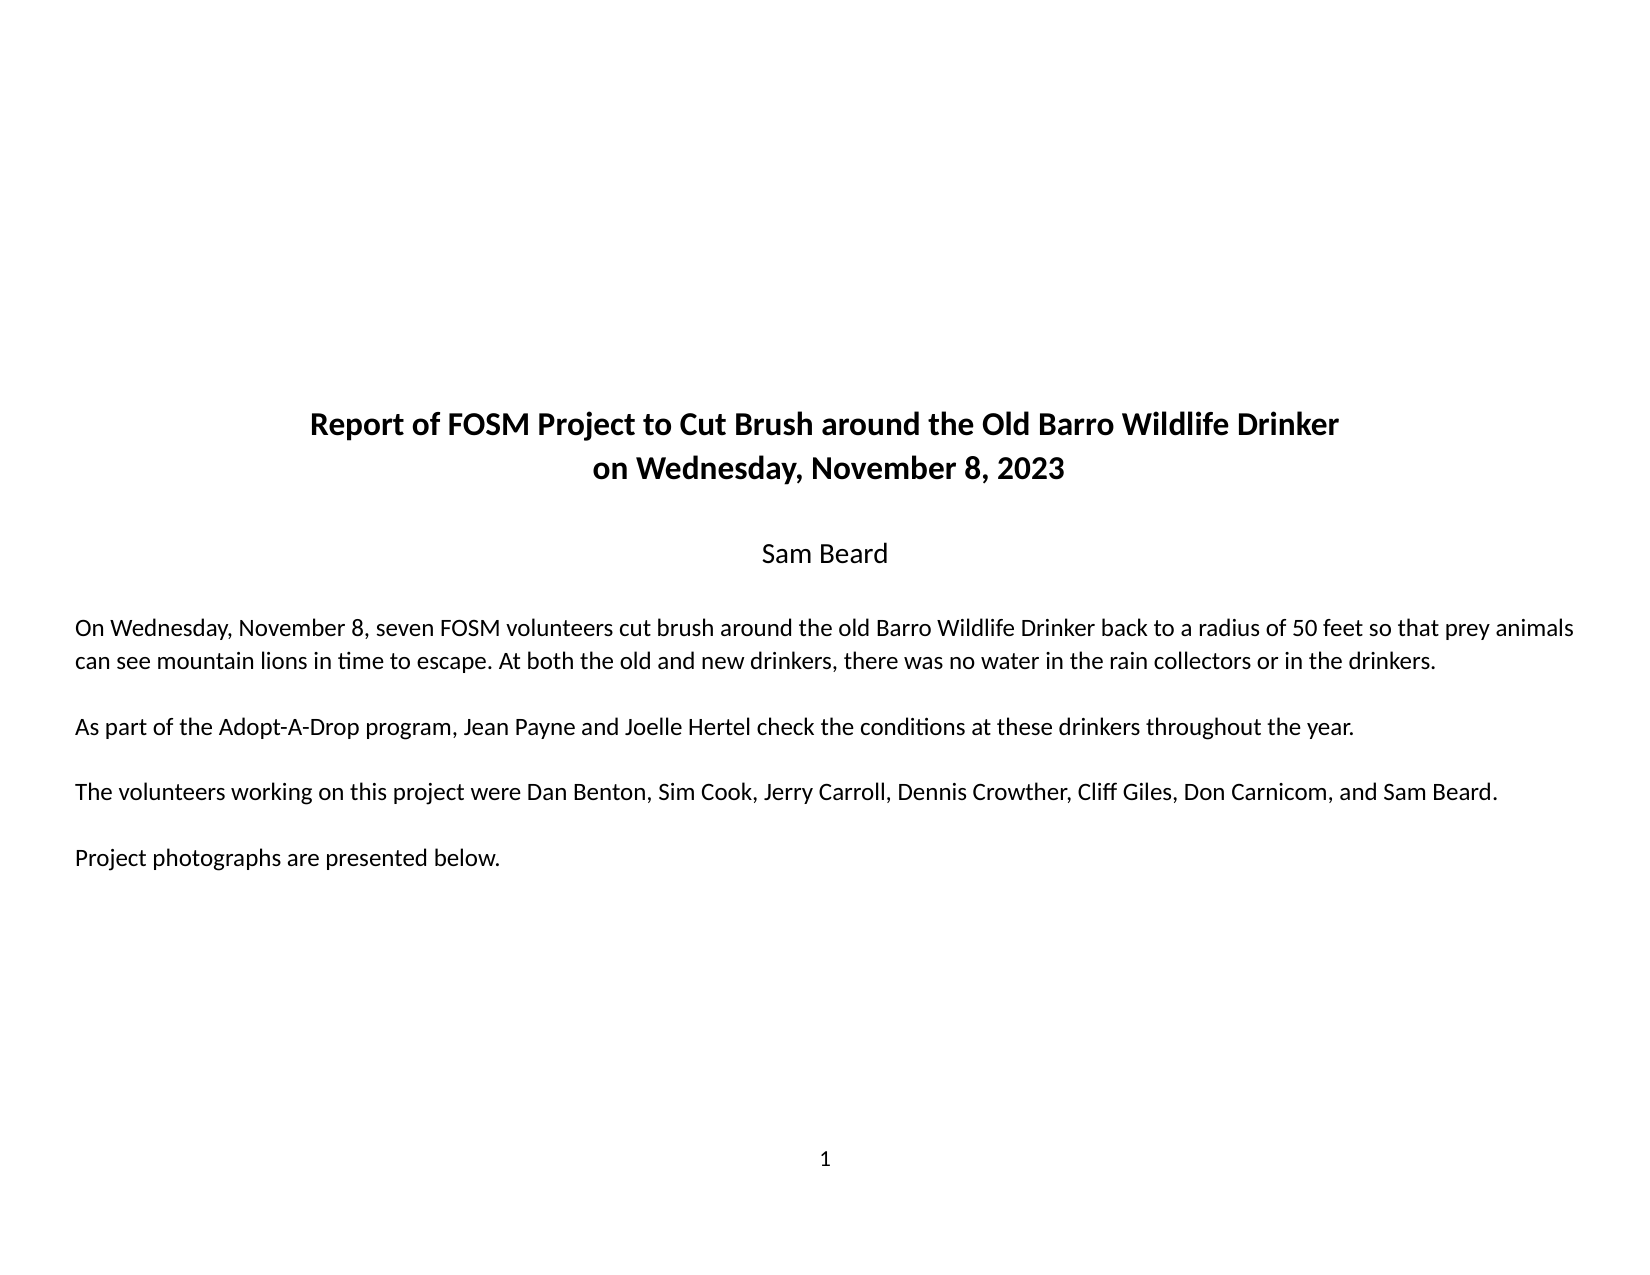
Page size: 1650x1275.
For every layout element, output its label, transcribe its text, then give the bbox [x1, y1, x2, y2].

text on Wednesday, November 8, 2023 [75, 447, 1575, 488]
text Sam Beard [75, 535, 1575, 571]
text As part of the Adopt-A-Drop program, Jean Payne and Joelle Hertel check the conditions at these drinkers throughout the year. [75, 711, 1575, 741]
text Project photographs are presented below. [75, 842, 1575, 873]
text Report of FOSM Project to Cut Brush around the Old Barro Wildlife Drinker [75, 403, 1575, 444]
text On Wednesday, November 8, seven FOSM volunteers cut brush around the old Barro Wildlife Drinker back to a radius of 50 feet so that prey animals can see mountain lions in time to escape. At both the old and new drinkers, there was no water in the rain collectors or in the drinkers. [75, 612, 1575, 675]
text The volunteers working on this project were Dan Benton, Sim Cook, Jerry Carroll, Dennis Crowther, Cliff Giles, Don Carnicom, and Sam Beard. [75, 776, 1575, 807]
